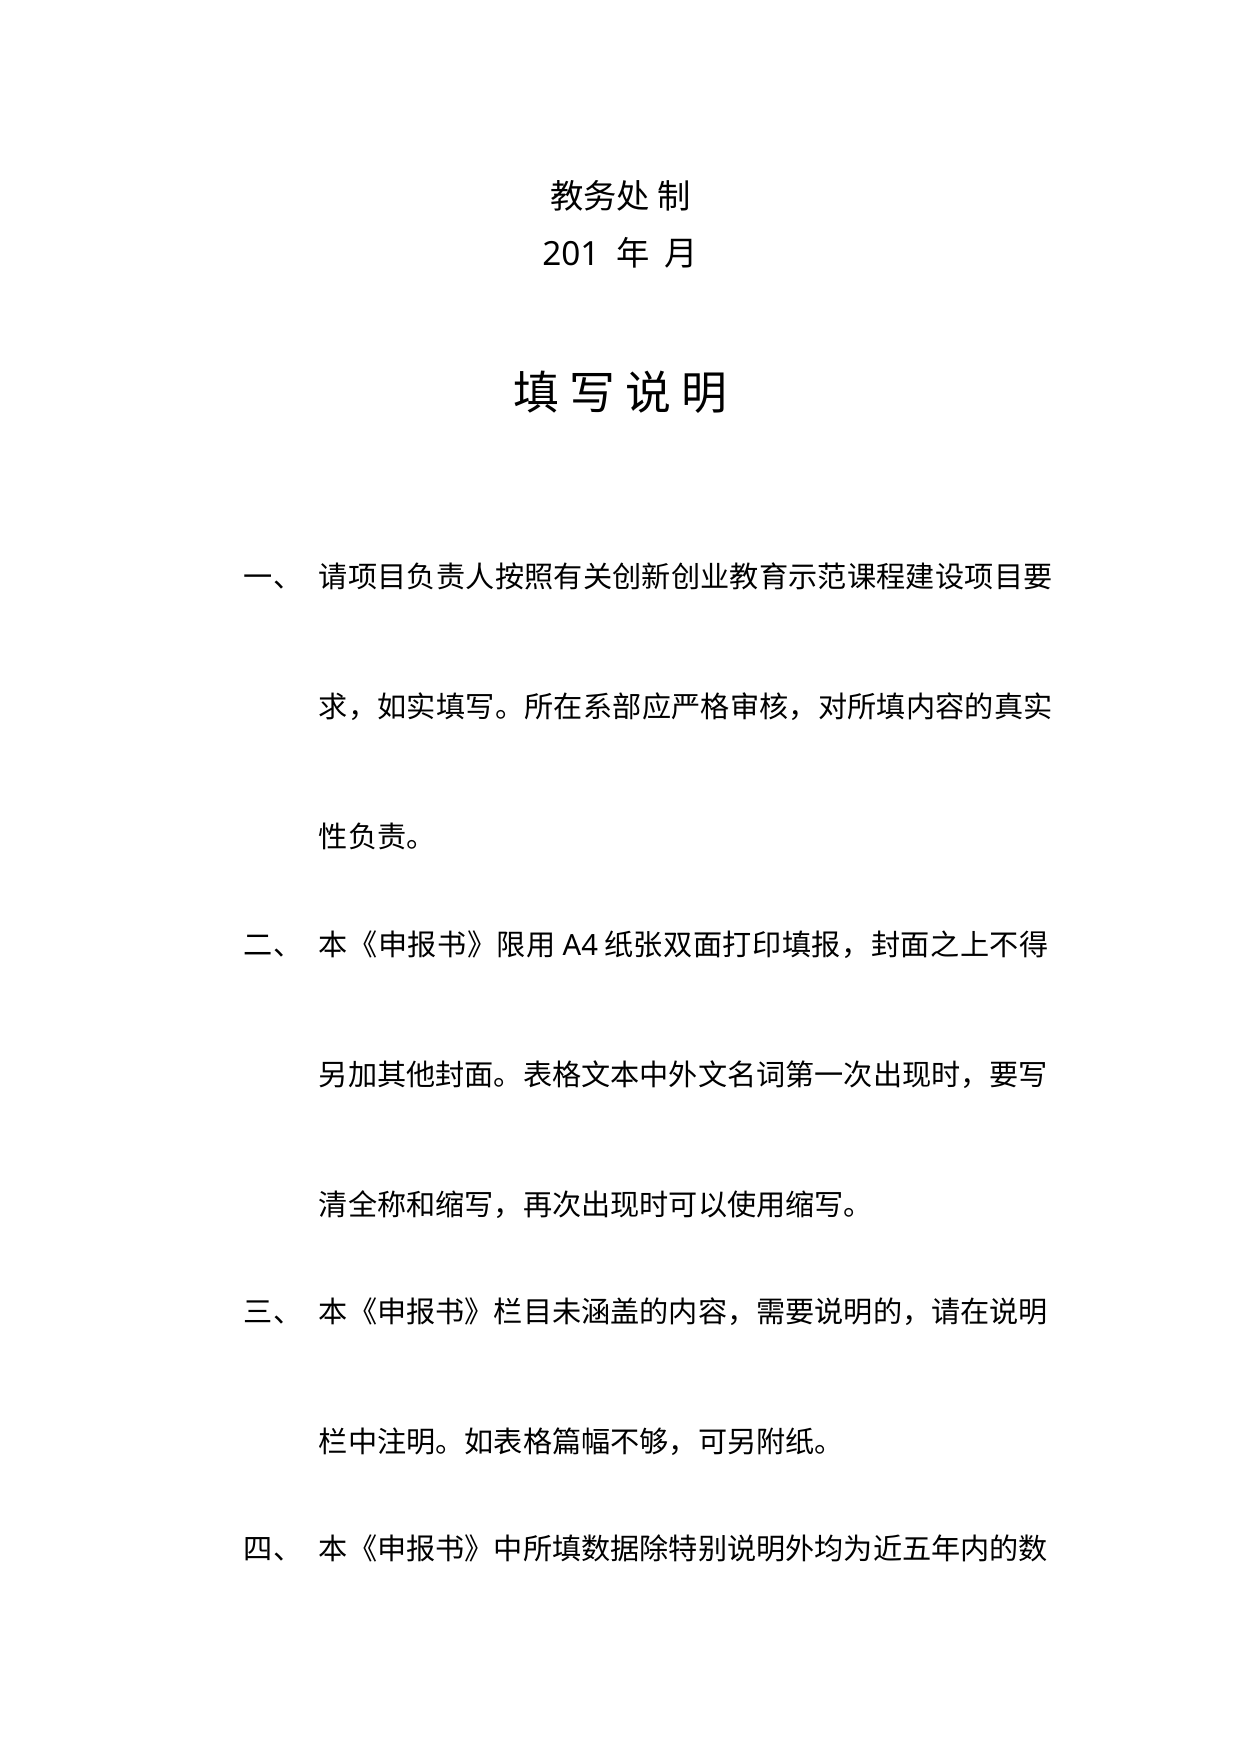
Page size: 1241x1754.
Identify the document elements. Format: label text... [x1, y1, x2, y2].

text 填 写 说 明 [187, 340, 1053, 438]
list 请项目负责人按照有关创新创业教育示范课程建设项目要求，如实填写。所在系部应严格审核，对所填内容的真实性负责。 [244, 543, 1053, 868]
list 本《申报书》限用A4纸张双面打印填报，封面之上不得另加其他封面。表格文本中外文名词第一次出现时，要写清全称和缩写，再次出现时可以使用缩写。 [244, 910, 1050, 1235]
list 本《申报书》栏目未涵盖的内容，需要说明的，请在说明栏中注明。如表格篇幅不够，可另附纸。 [244, 1277, 1050, 1472]
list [244, 1514, 1050, 1579]
text 201 年 月 [187, 227, 1053, 275]
text 教务处 制 [187, 162, 1053, 227]
